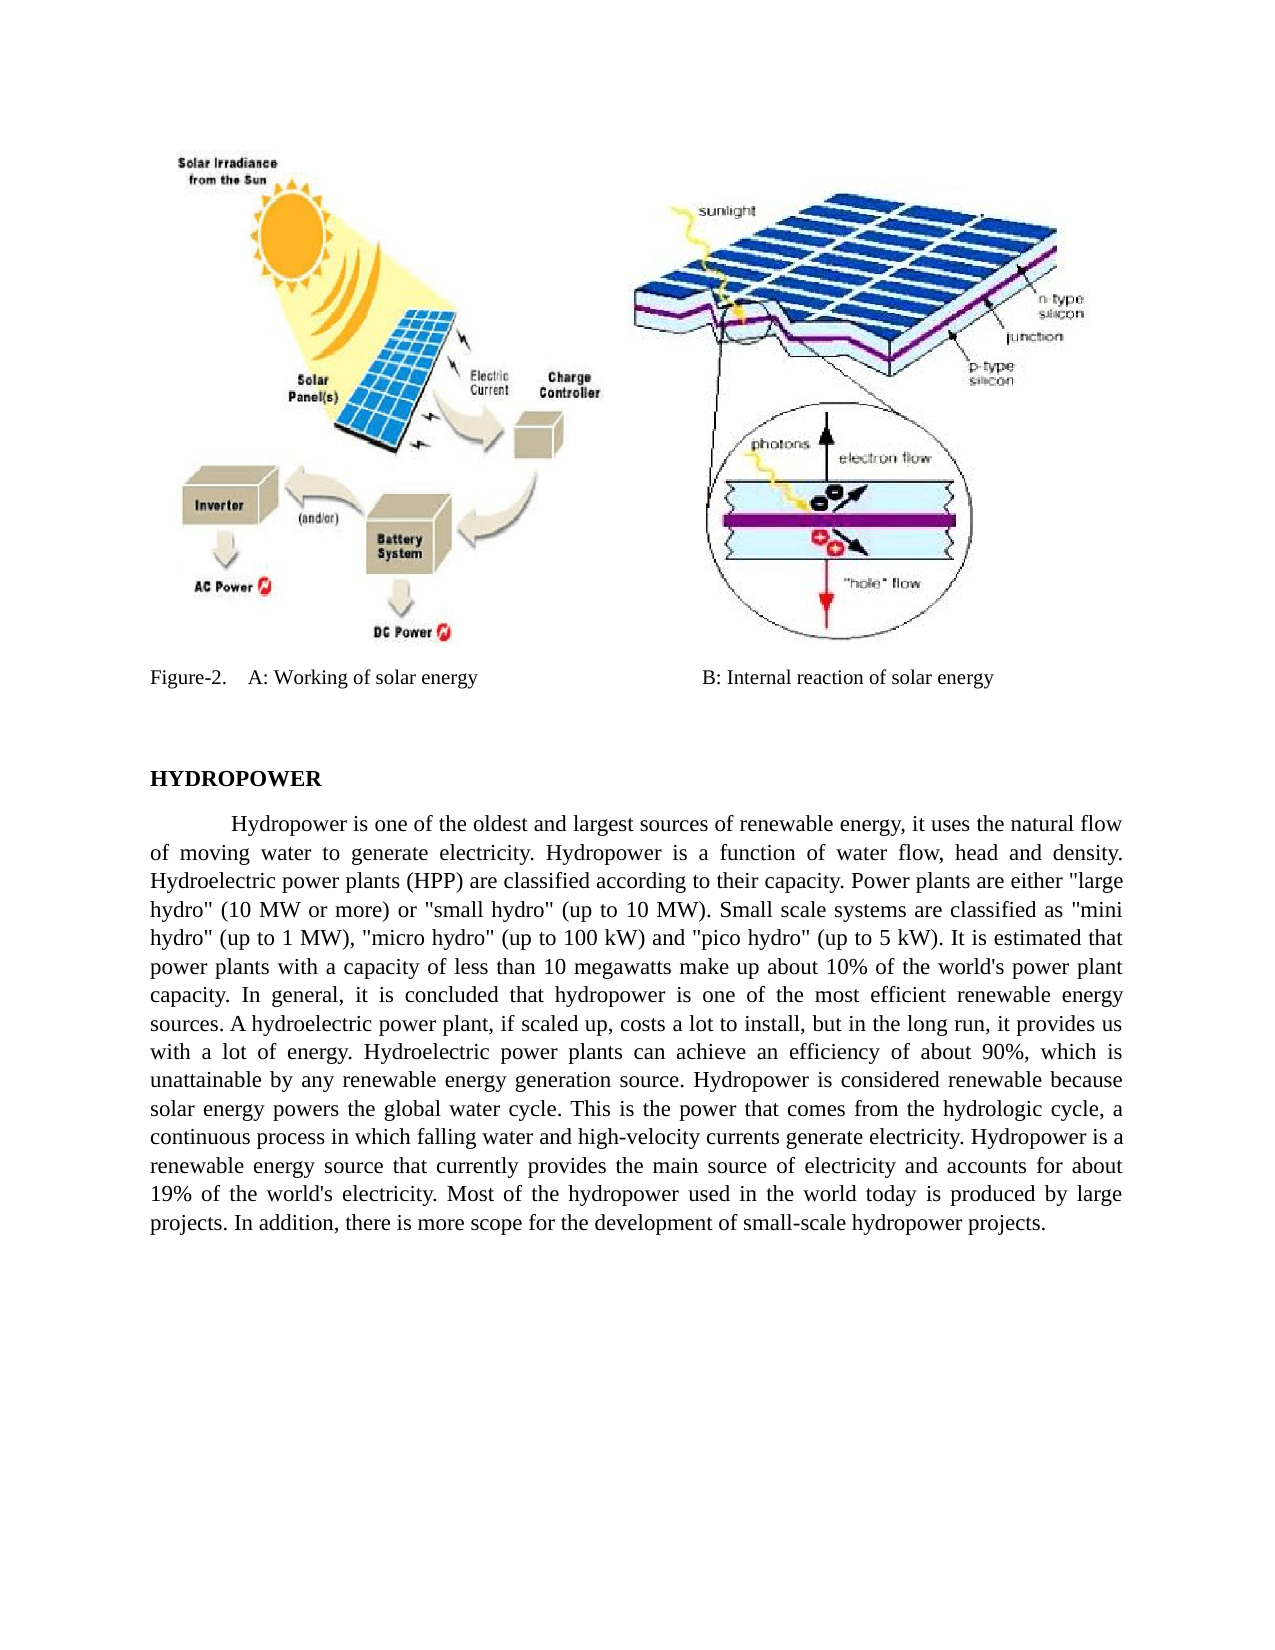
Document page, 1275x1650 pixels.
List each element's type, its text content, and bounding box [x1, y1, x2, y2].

text Hydropower is one of the oldest and largest sources of renewable energy, it uses the natural flow of moving water to generate electricity. Hydropower is a function of water flow, head and density. Hydroelectric power plants (HPP) are classified according to their capacity. Power plants are either "large hydro" (10 MW or more) or "small hydro" (up to 10 MW). Small scale systems are classified as "mini hydro" (up to 1 MW), "micro hydro" (up to 100 kW) and "pico hydro" (up to 5 kW). It is estimated that power plants with a capacity of less than 10 megawatts make up about 10% of the world's power plant capacity. In general, it is concluded that hydropower is one of the most efficient renewable energy sources. A hydroelectric power plant, if scaled up, costs a lot to install, but in the long run, it provides us with a lot of energy. Hydroelectric power plants can achieve an efficiency of about 90%, which is unattainable by any renewable energy generation source. Hydropower is considered renewable because solar energy powers the global water cycle. This is the power that comes from the hydrologic cycle, a continuous process in which falling water and high-velocity currents generate electricity. Hydropower is a renewable energy source that currently provides the main source of electricity and accounts for about 19% of the world's electricity. Most of the hydropower used in the world today is produced by large projects. In addition, there is more scope for the development of small-scale hydropower projects. [150, 811, 1125, 1235]
text Figure-2. A: Working of solar energy B: Internal reaction of solar energy [150, 665, 1125, 689]
picture [150, 150, 1090, 647]
text HYDROPOWER [150, 765, 1125, 792]
